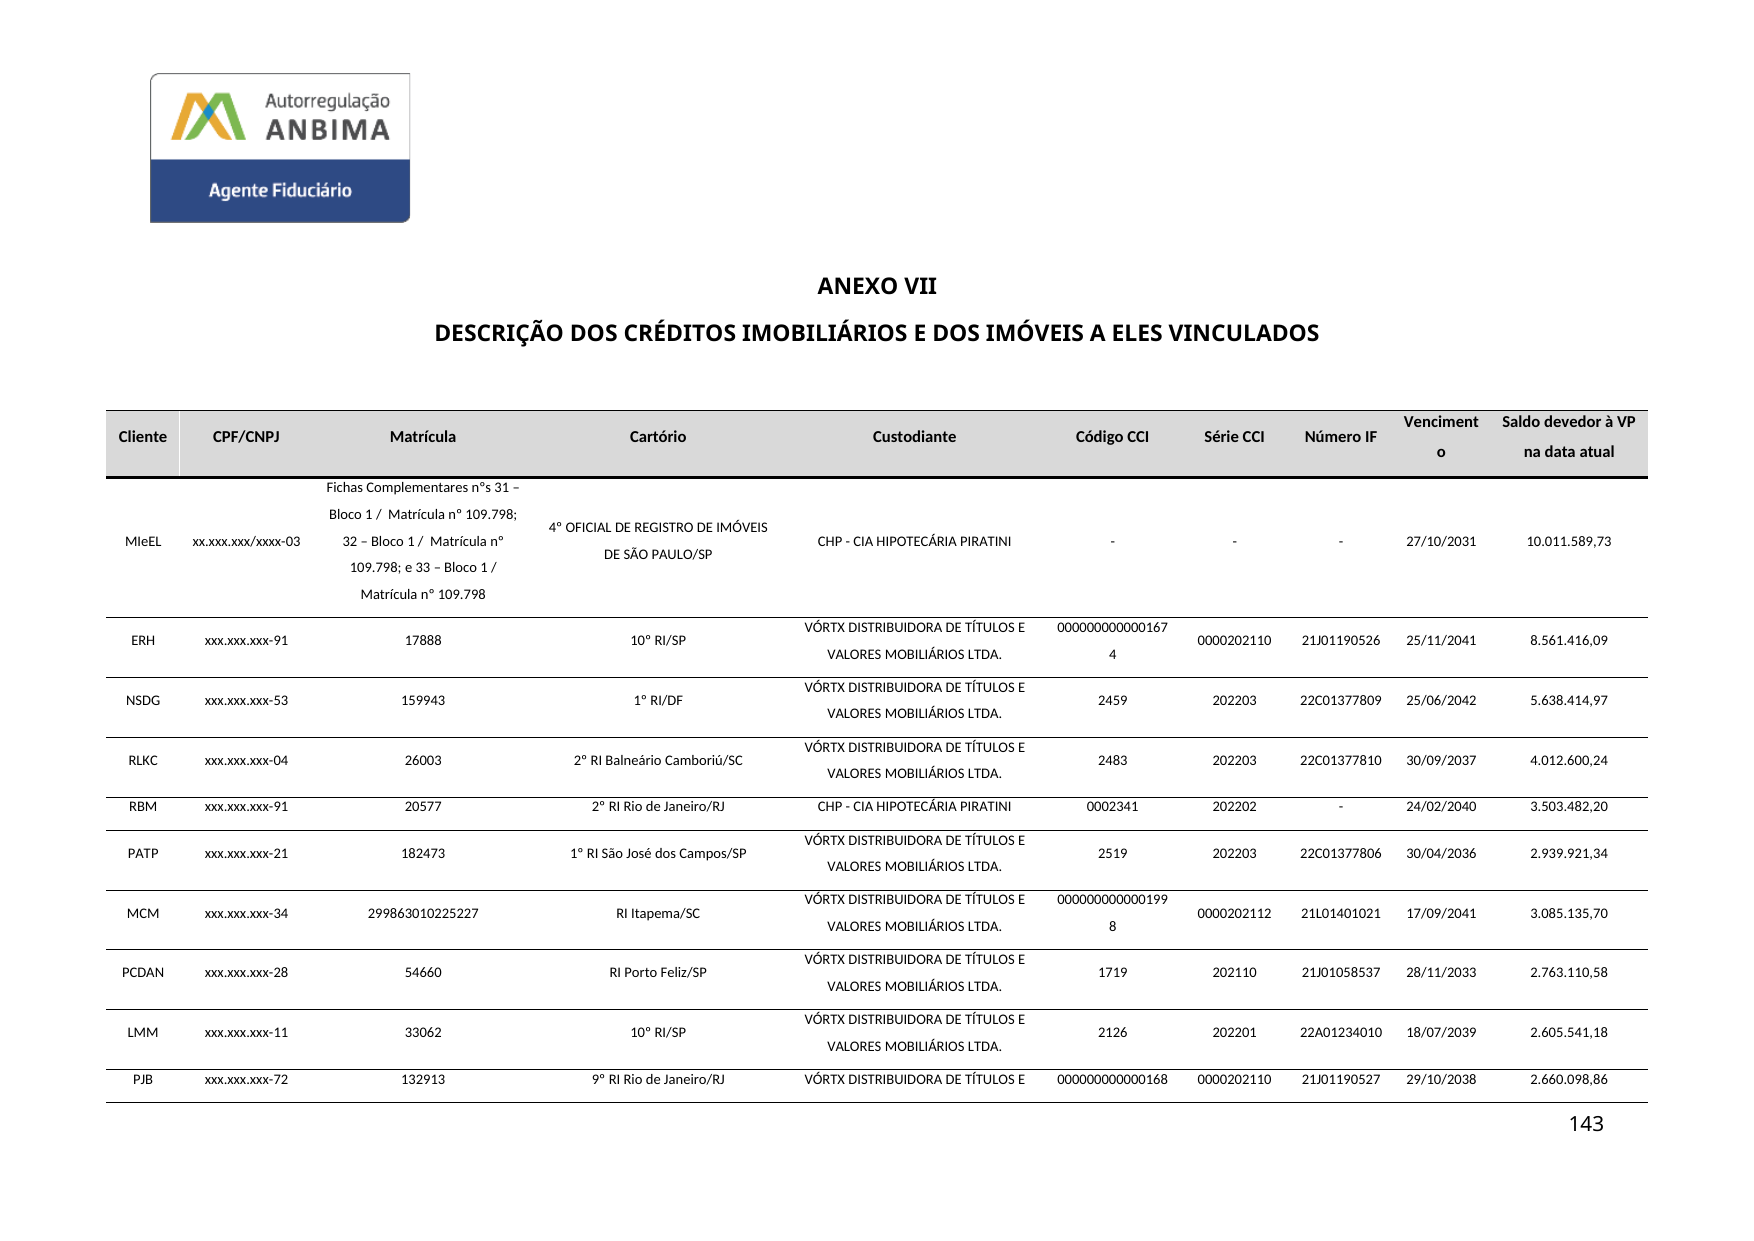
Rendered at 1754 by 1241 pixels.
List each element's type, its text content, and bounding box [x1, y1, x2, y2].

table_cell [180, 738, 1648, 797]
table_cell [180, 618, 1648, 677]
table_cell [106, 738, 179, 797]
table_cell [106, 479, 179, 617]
text ANEXO VII [150, 270, 1604, 301]
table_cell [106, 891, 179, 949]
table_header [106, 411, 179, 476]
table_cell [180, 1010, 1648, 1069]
picture [150, 73, 411, 223]
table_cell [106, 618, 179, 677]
text DESCRIÇÃO DOS CRÉDITOS IMOBILIÁRIOS E DOS IMÓVEIS A ELES VINCULADOS [150, 317, 1604, 348]
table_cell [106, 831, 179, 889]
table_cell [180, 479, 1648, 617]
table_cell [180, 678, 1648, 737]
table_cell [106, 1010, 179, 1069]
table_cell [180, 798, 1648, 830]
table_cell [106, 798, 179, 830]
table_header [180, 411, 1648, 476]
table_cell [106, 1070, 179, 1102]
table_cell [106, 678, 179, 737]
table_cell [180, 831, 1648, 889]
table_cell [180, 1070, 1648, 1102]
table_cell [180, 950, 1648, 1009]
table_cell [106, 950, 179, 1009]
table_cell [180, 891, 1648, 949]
